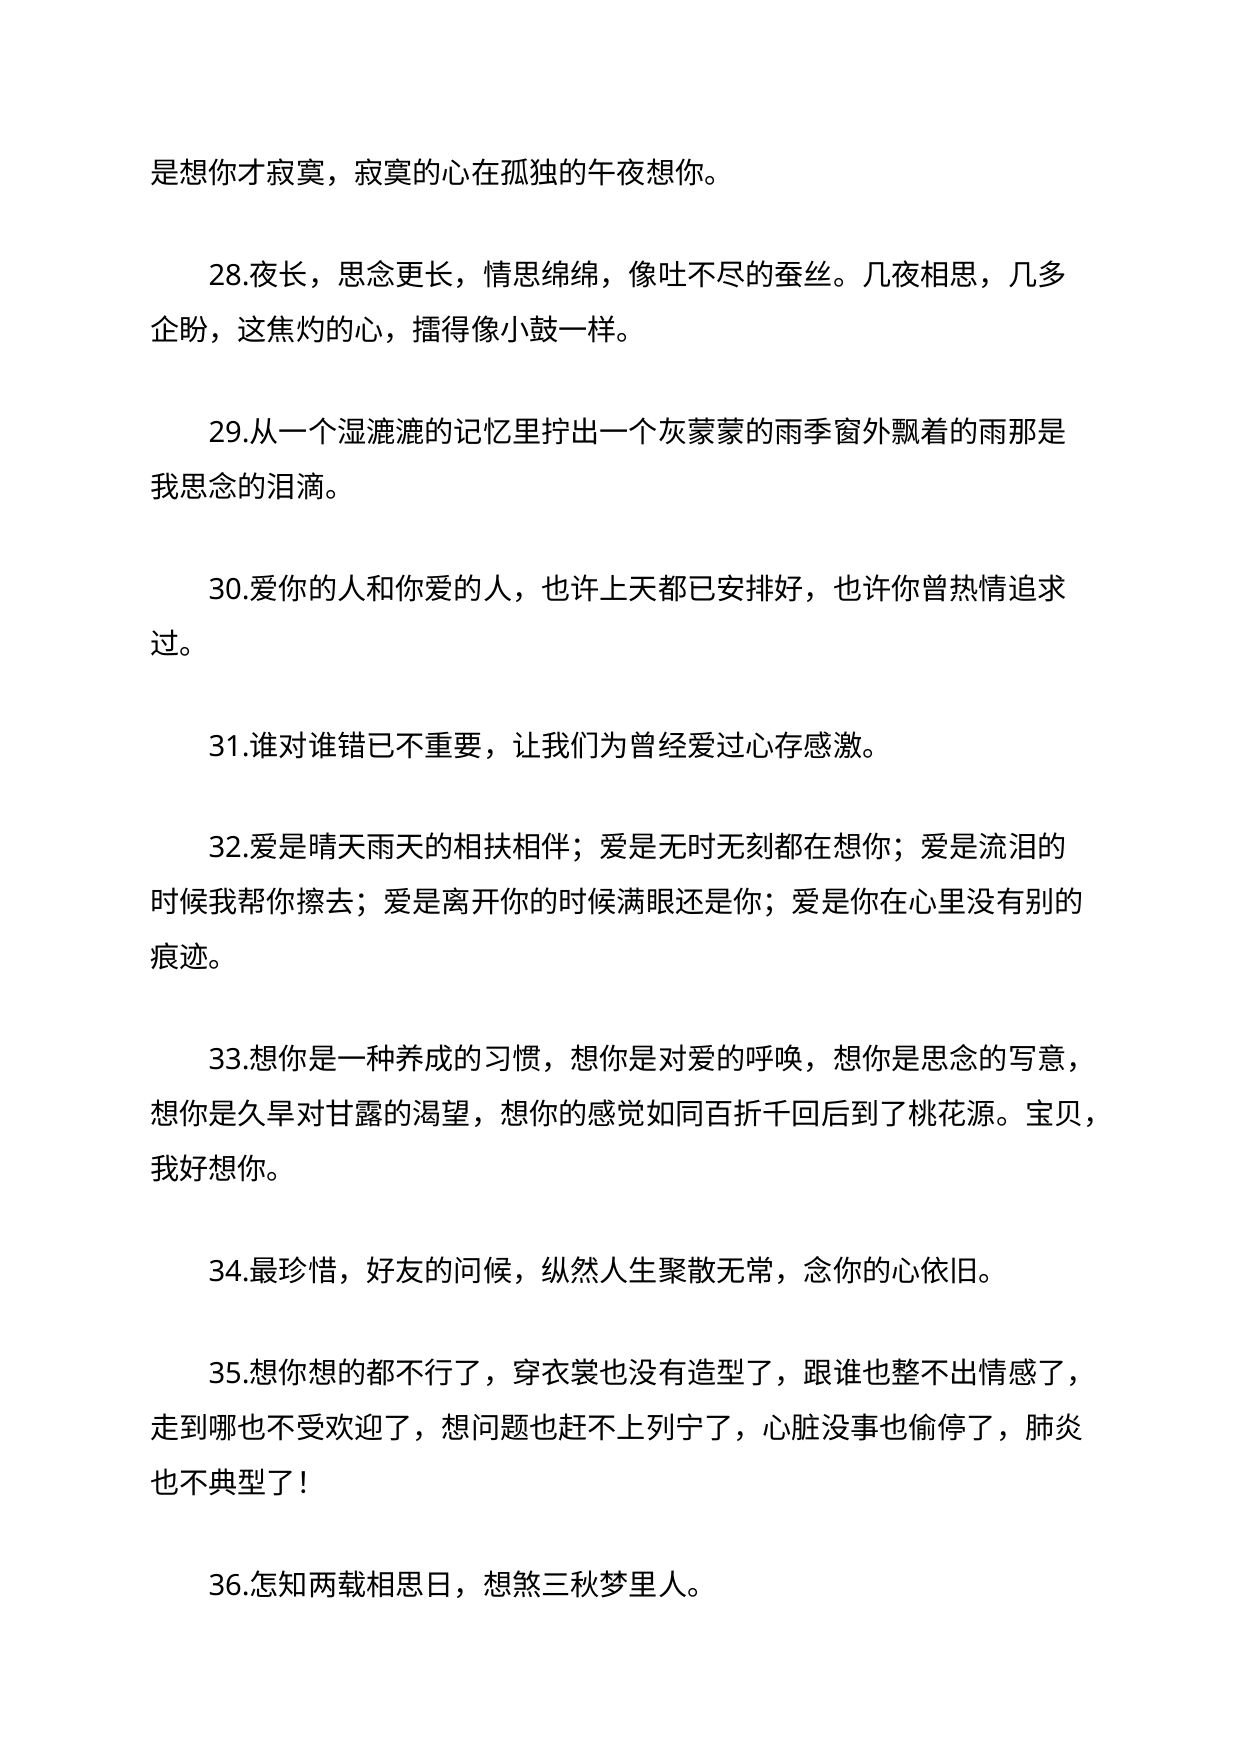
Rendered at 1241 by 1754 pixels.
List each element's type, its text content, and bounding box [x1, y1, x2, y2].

text 35.想你想的都不行了，穿衣裳也没有造型了，跟谁也整不出情感了，走到哪也不受欢迎了，想问题也赶不上列宁了，心脏没事也偷停了，肺炎也不典型了！ [150, 1349, 1090, 1502]
text 28.夜长，思念更长，情思绵绵，像吐不尽的蚕丝。几夜相思，几多企盼，这焦灼的心，擂得像小鼓一样。 [150, 252, 1090, 349]
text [150, 150, 1090, 192]
text 32.爱是晴天雨天的相扶相伴；爱是无时无刻都在想你；爱是流泪的时候我帮你擦去；爱是离开你的时候满眼还是你；爱是你在心里没有别的痕迹。 [150, 824, 1090, 976]
text 33.想你是一种养成的习惯，想你是对爱的呼唤，想你是思念的写意，想你是久旱对甘露的渴望，想你的感觉如同百折千回后到了桃花源。宝贝，我好想你。 [150, 1036, 1090, 1188]
text 31.谁对谁错已不重要，让我们为曾经爱过心存感激。 [150, 722, 1090, 764]
text 29.从一个湿漉漉的记忆里拧出一个灰蒙蒙的雨季窗外飘着的雨那是我思念的泪滴。 [150, 408, 1090, 506]
text 34.最珍惜，好友的问候，纵然人生聚散无常，念你的心依旧。 [150, 1247, 1090, 1290]
text 36.怎知两载相思日，想煞三秋梦里人。 [150, 1561, 1090, 1603]
text 30.爱你的人和你爱的人，也许上天都已安排好，也许你曾热情追求过。 [150, 565, 1090, 663]
